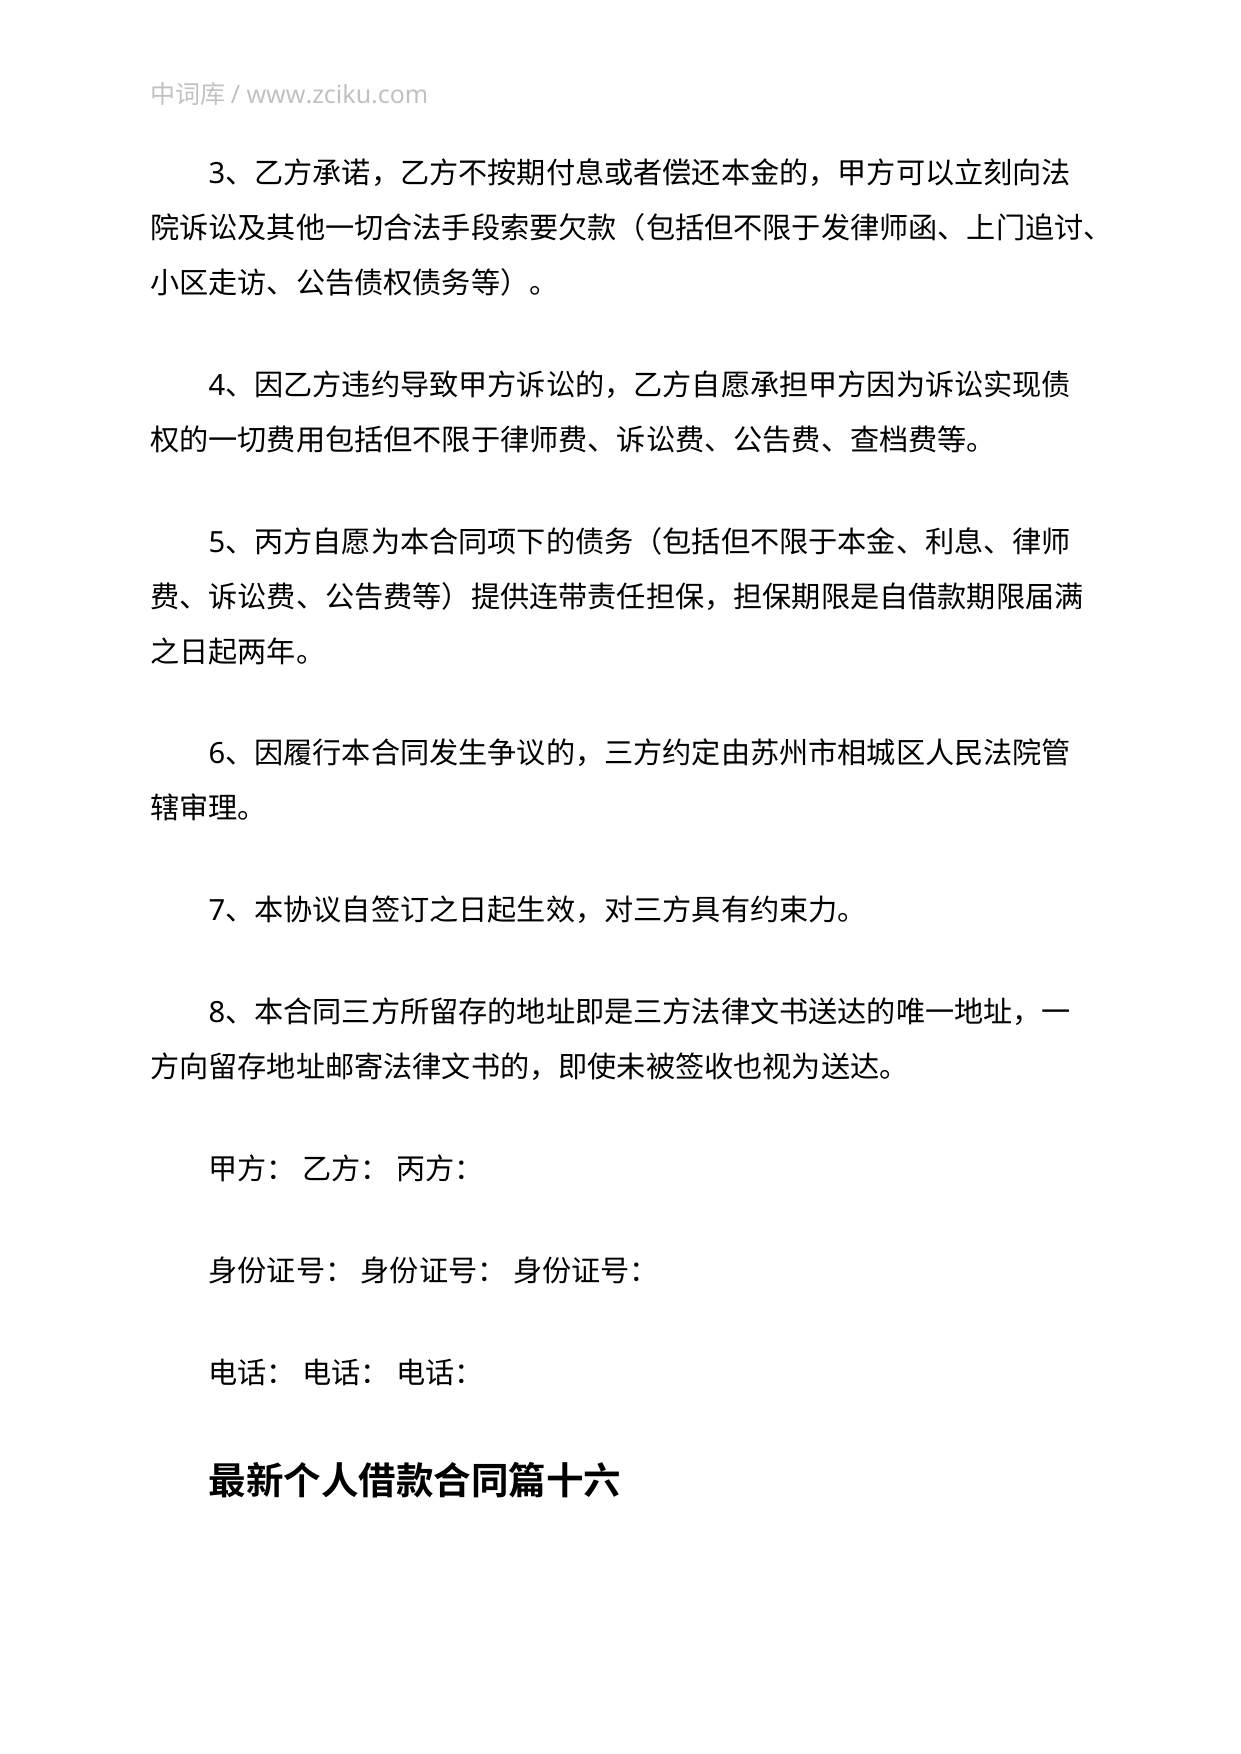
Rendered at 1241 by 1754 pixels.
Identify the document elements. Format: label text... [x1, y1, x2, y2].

text 6、因履行本合同发生争议的，三方约定由苏州市相城区人民法院管辖审理。 [150, 730, 1090, 827]
text 最新个人借款合同篇十六 [150, 1451, 1090, 1505]
text 电话： 电话： 电话： [150, 1349, 1090, 1391]
text 8、本合同三方所留存的地址即是三方法律文书送达的唯一地址，一方向留存地址邮寄法律文书的，即使未被签收也视为送达。 [150, 989, 1090, 1086]
text 7、本协议自签订之日起生效，对三方具有约束力。 [150, 887, 1090, 929]
text 4、因乙方违约导致甲方诉讼的，乙方自愿承担甲方因为诉讼实现债权的一切费用包括但不限于律师费、诉讼费、公告费、查档费等。 [150, 362, 1090, 459]
text 5、丙方自愿为本合同项下的债务（包括但不限于本金、利息、律师费、诉讼费、公告费等）提供连带责任担保，担保期限是自借款期限届满之日起两年。 [150, 518, 1090, 671]
text 3、乙方承诺，乙方不按期付息或者偿还本金的，甲方可以立刻向法院诉讼及其他一切合法手段索要欠款（包括但不限于发律师函、上门追讨、小区走访、公告债权债务等）。 [150, 150, 1090, 302]
text 身份证号： 身份证号： 身份证号： [150, 1247, 1090, 1290]
text 甲方： 乙方： 丙方： [150, 1146, 1090, 1188]
